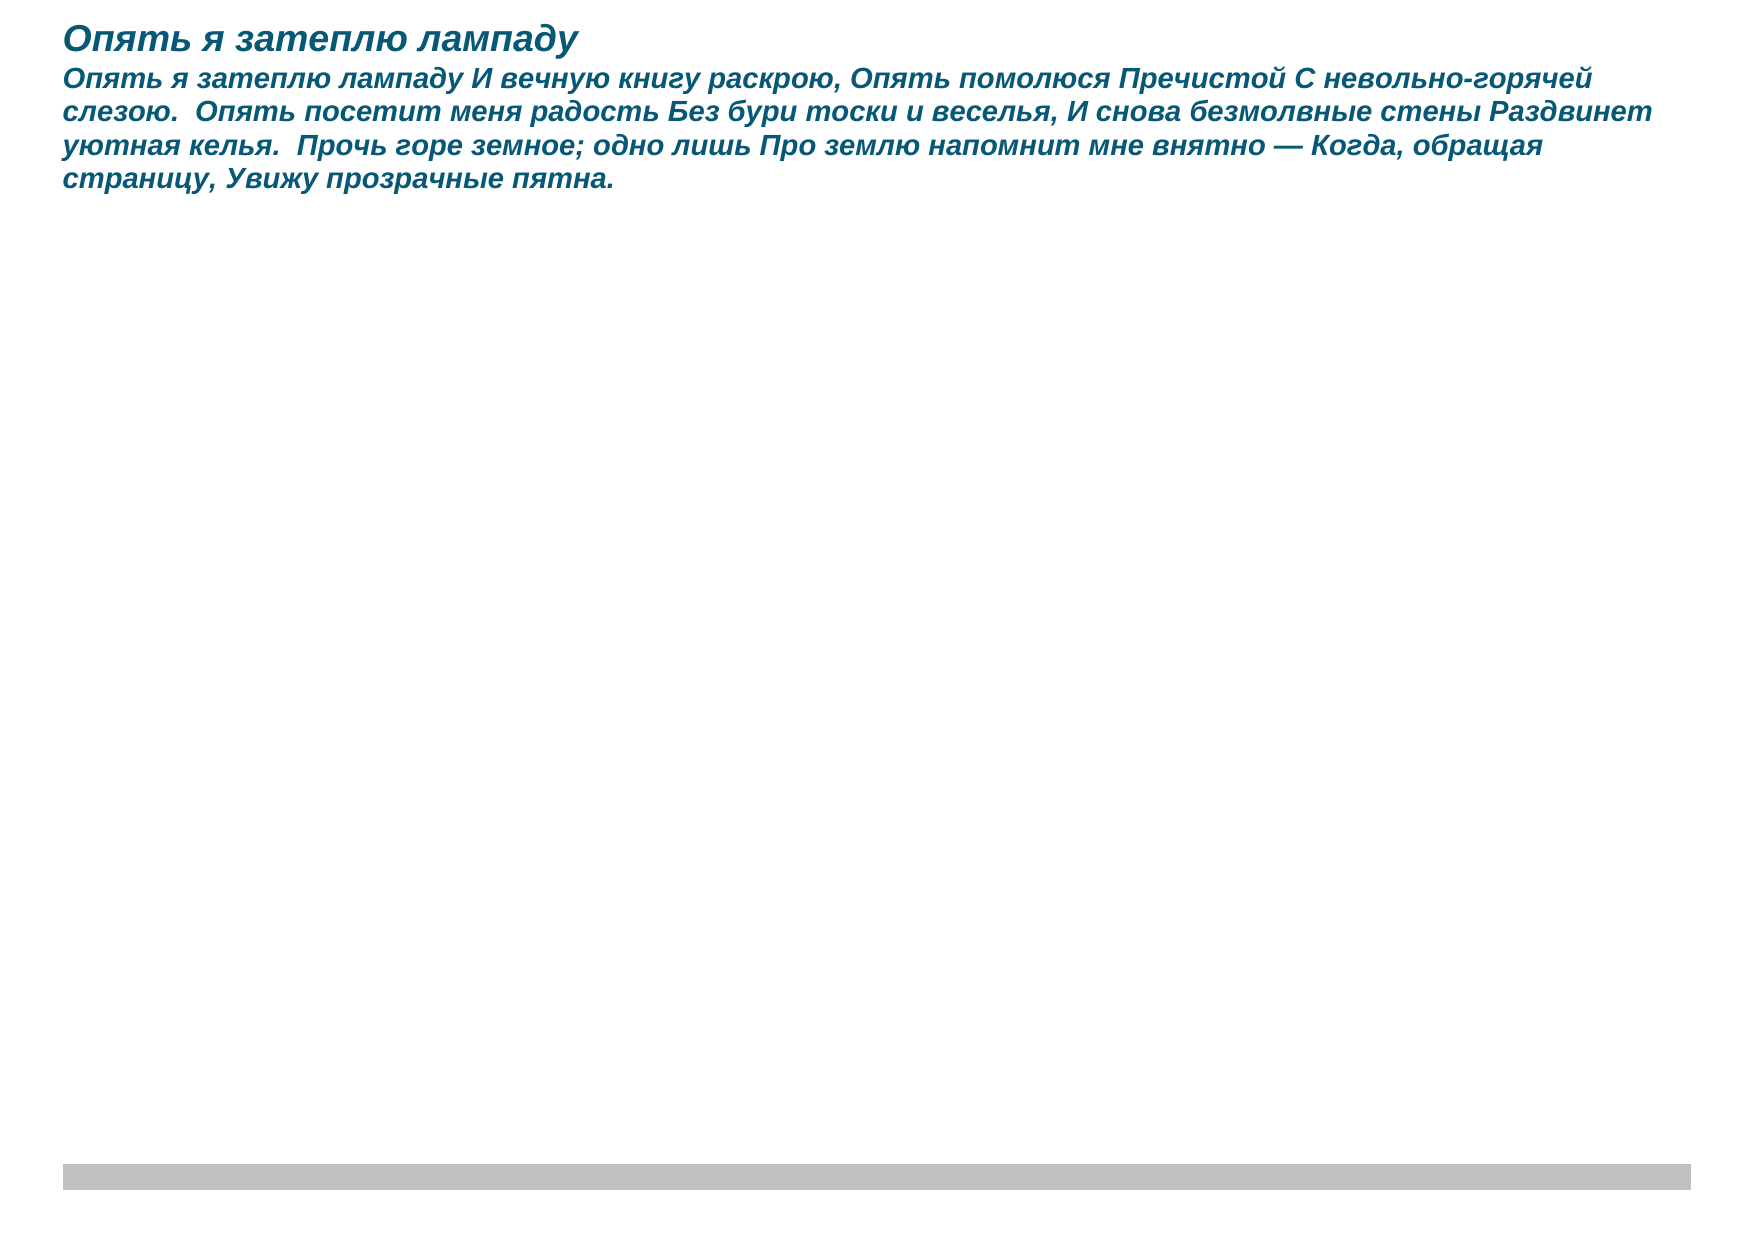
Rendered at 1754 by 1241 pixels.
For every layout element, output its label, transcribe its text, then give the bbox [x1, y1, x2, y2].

subtitle Опять я затеплю лампаду [62, 17, 1691, 60]
text Опять я затеплю лампаду [62, 61, 1691, 195]
